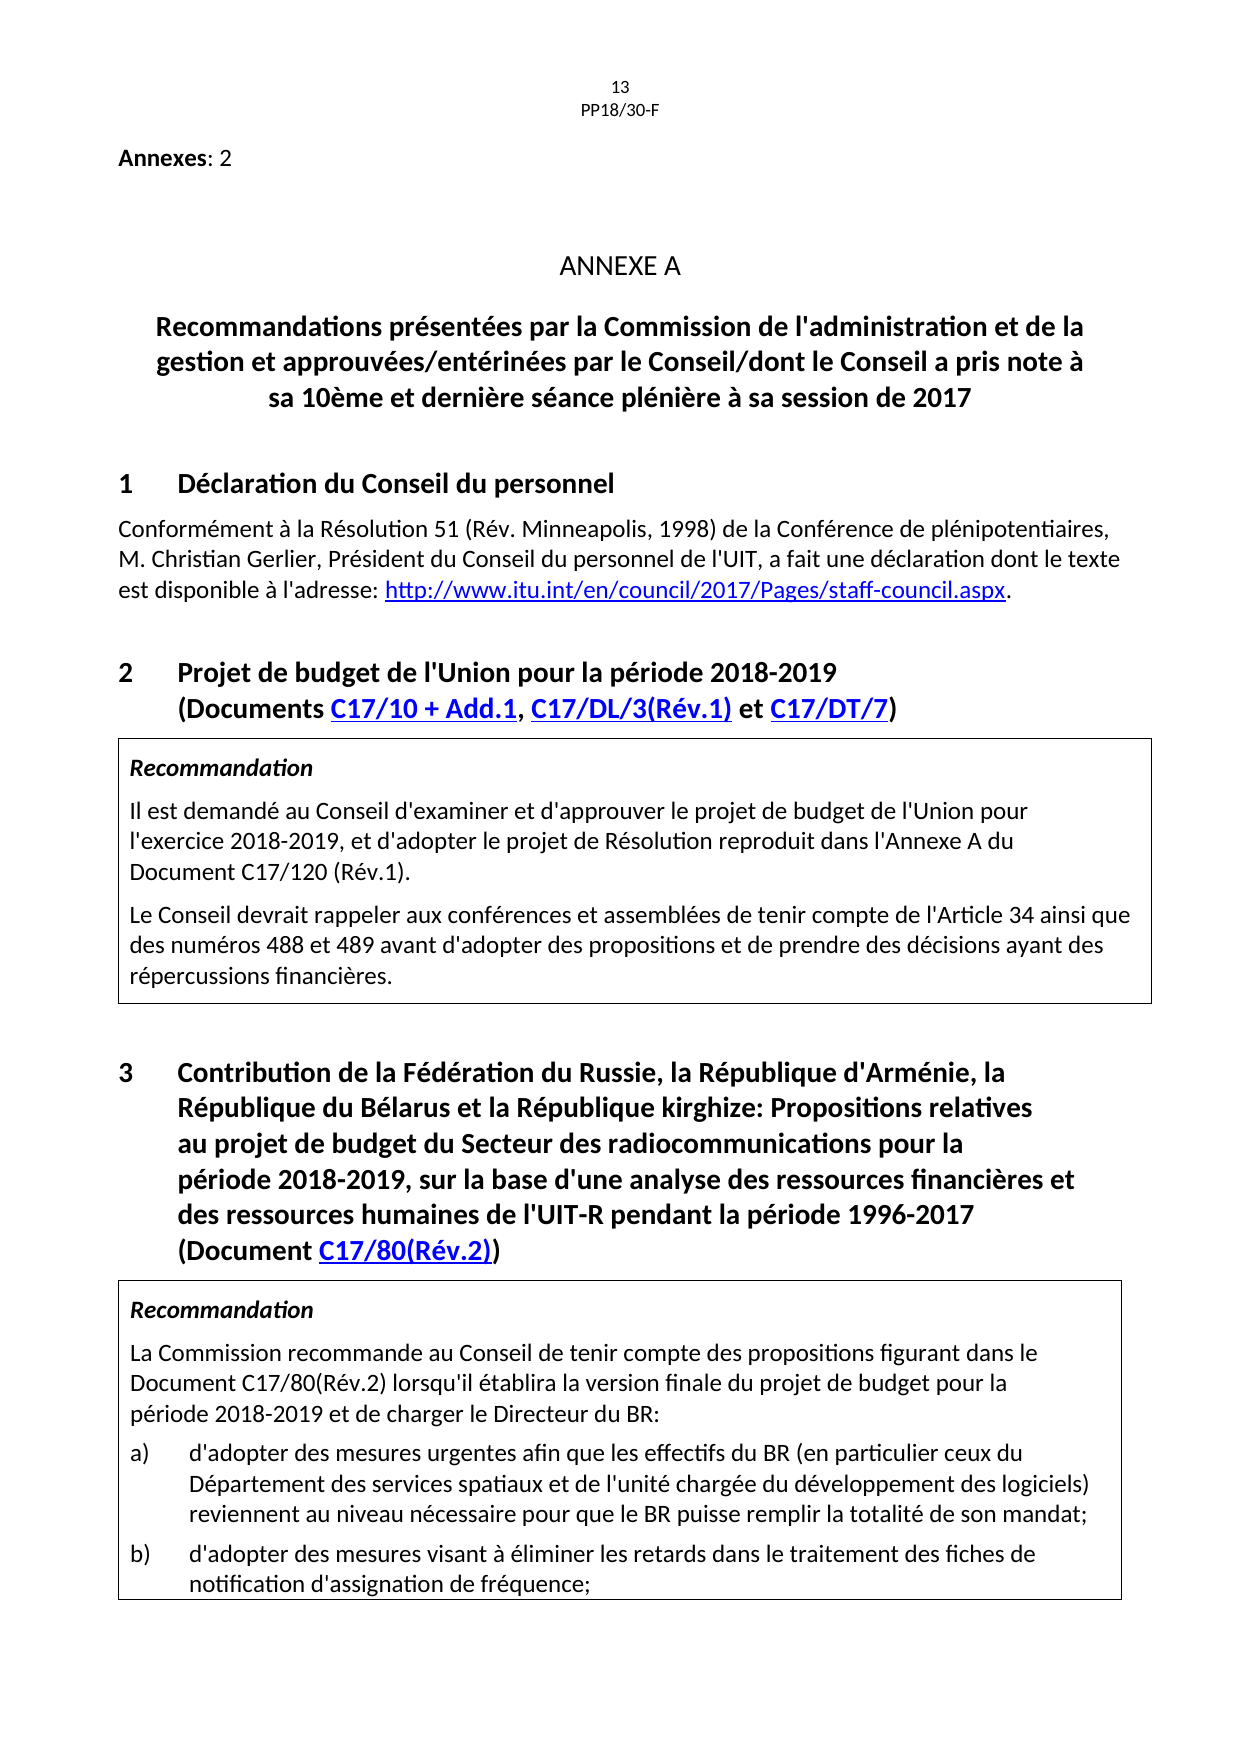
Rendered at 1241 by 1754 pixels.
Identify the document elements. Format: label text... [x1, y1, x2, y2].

text ANNEXE A [118, 247, 1122, 283]
text Conformément à la Résolution 51 (Rév. Minneapolis, 1998) de la Conférence de plénipotentiaires, M. Christian Gerlier, Président du Conseil du personnel de l'UIT, a fait une déclaration dont le texte est disponible à l'adresse: http://www.itu.int/en/council/2017/Pages/staff-council.aspx. [118, 513, 1122, 604]
title Recommandations présentées par la Commission de l'administration et de la gestion et approuvées/entérinées par le Conseil/dont le Conseil a pris note à sa 10ème et dernière séance plénière à sa session de 2017 [118, 308, 1122, 415]
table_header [119, 1281, 1121, 1599]
subtitle 3 Contribution de la Fédération du Russie, la République d'Arménie, la République du Bélarus et la République kirghize: Propositions relatives au projet de budget du Secteur des radiocommunications pour la période 2018-2019, sur la base d'une analyse des ressources financières et des ressources humaines de l'UIT-R pendant la période 1996-2017 (Document C17/80(Rév.2)) [118, 1054, 1122, 1268]
subtitle 1 Déclaration du Conseil du personnel [118, 465, 1122, 500]
table_header Recommandation Il est demandé au Conseil d'examiner et d'approuver le projet de budget de l'Union pour l'exercice 2018-2019, et d'adopter le projet de Résolution reproduit dans l'Annexe A du Document C17/120 (Rév.1). Le Conseil devrait rappeler aux conférences et assemblées de tenir compte de l'Article 34 ainsi que des numéros 488 et 489 avant d'adopter des propositions et de prendre des décisions ayant des répercussions financières. [119, 739, 1151, 1003]
text Annexes: 2 [118, 142, 1122, 172]
subtitle 2 Projet de budget de l'Union pour la période 2018-2019 (Documents C17/10 + Add.1, C17/DL/3(Rév.1) et C17/DT/7) [118, 654, 1122, 726]
